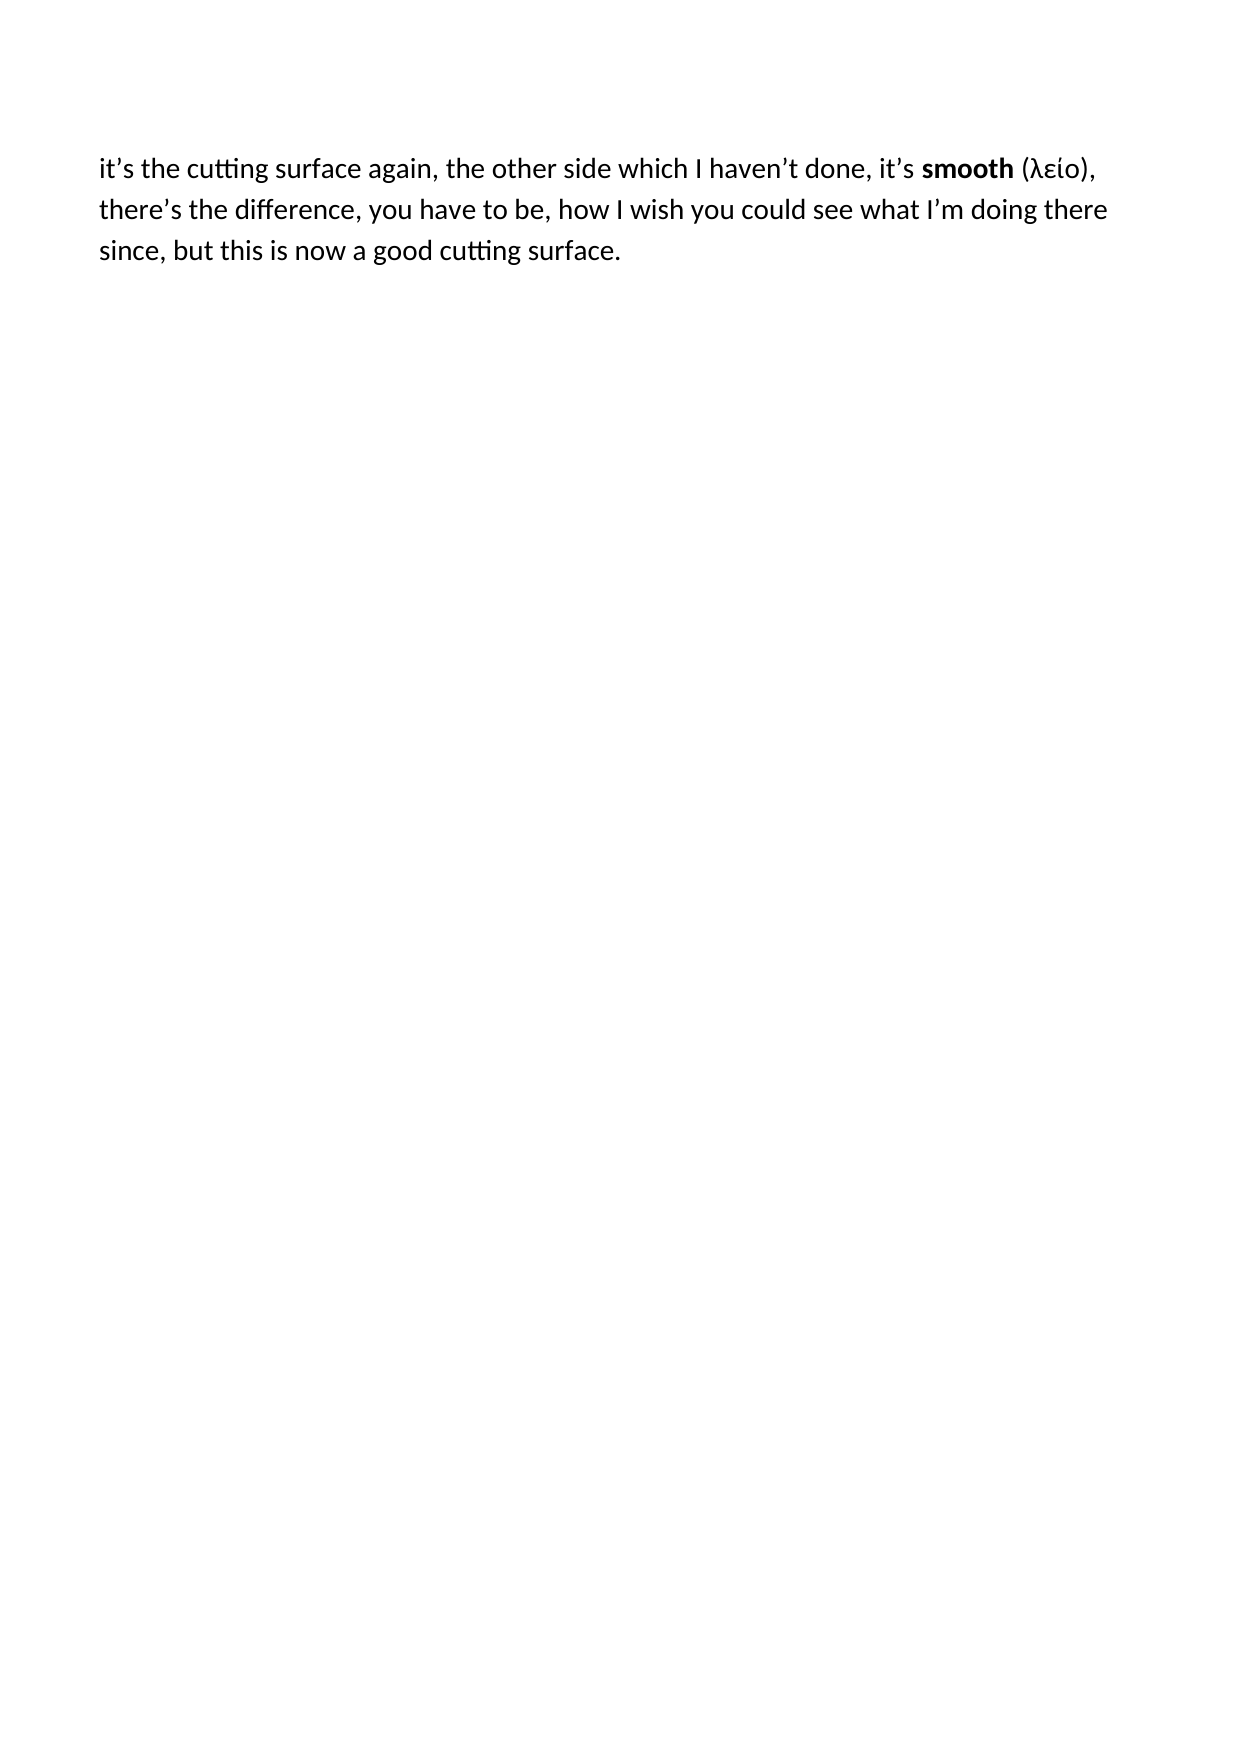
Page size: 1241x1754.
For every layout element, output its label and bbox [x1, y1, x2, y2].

text [99, 150, 1137, 267]
